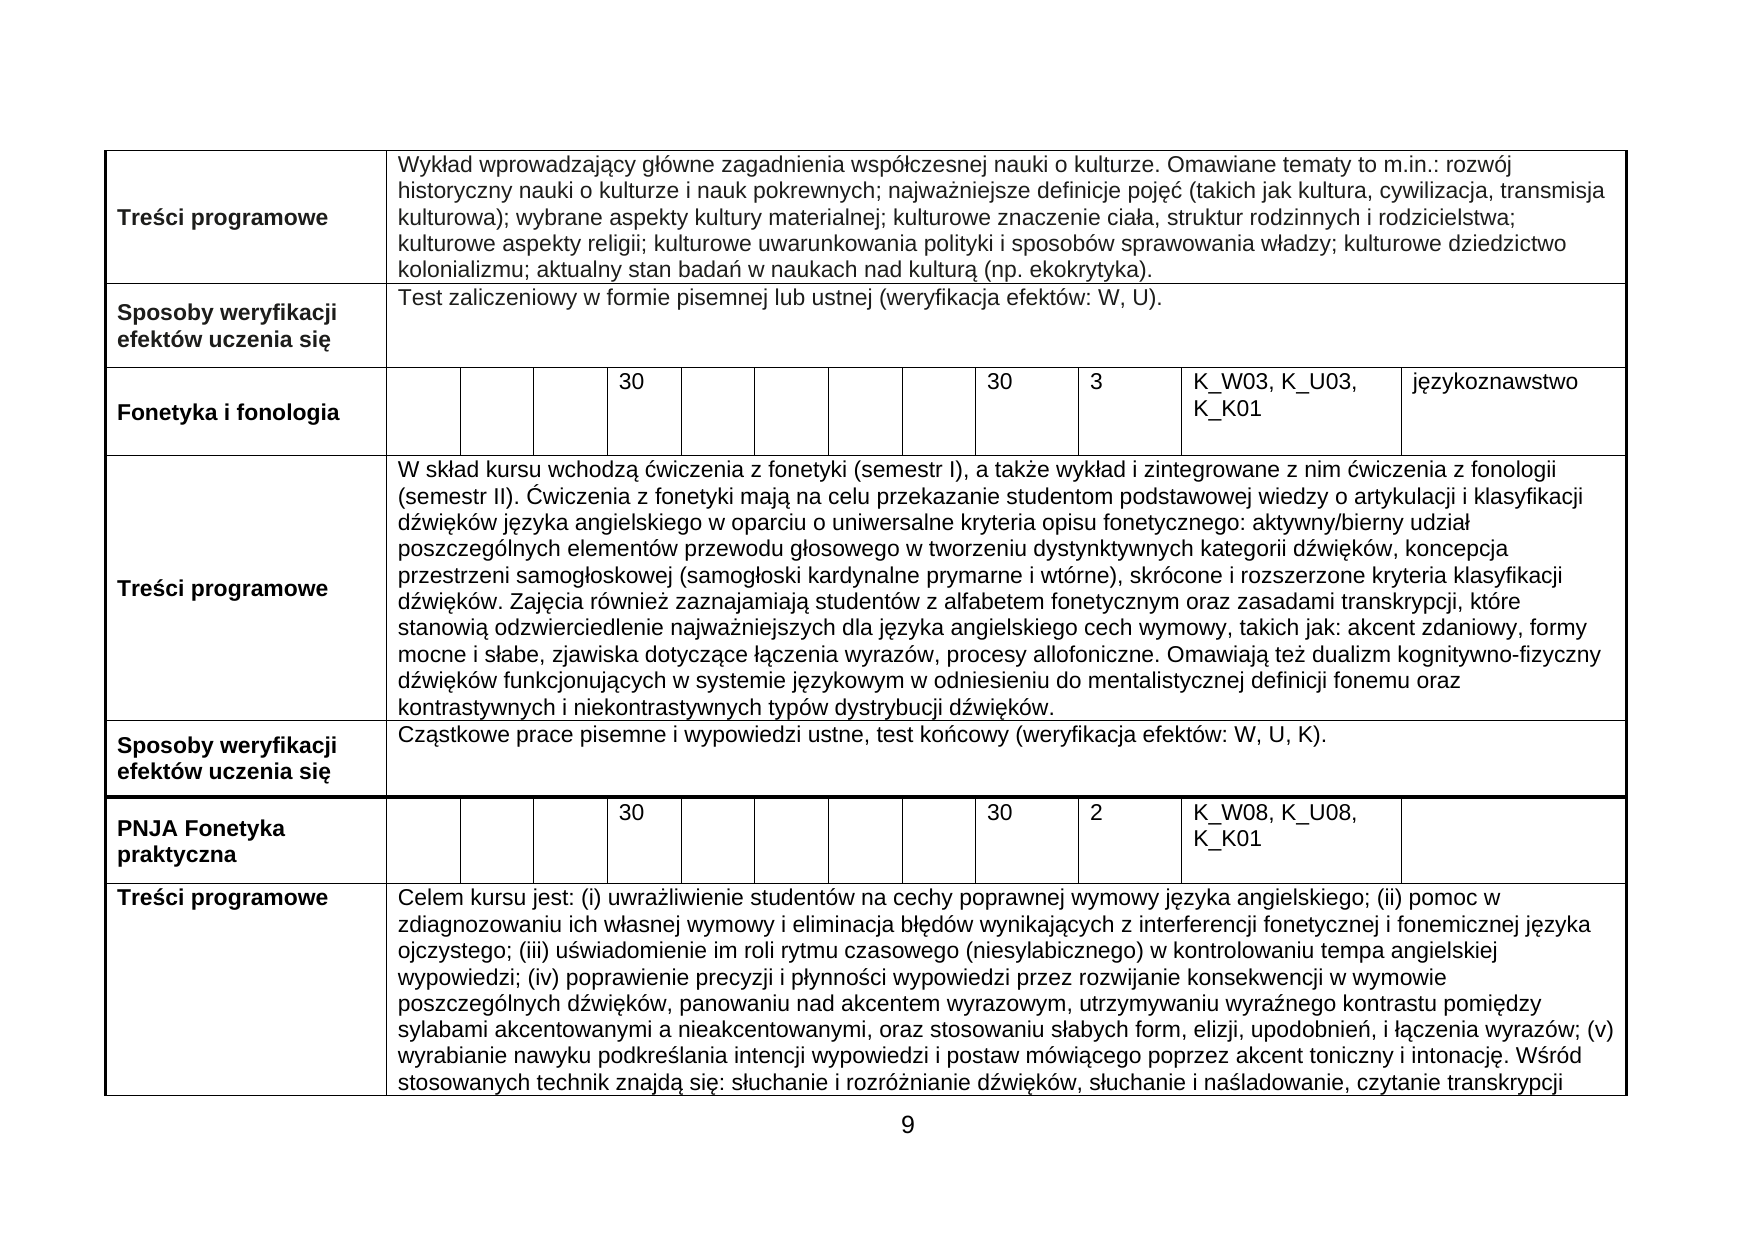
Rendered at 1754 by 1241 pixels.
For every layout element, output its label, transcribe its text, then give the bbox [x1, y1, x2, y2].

table_cell [903, 799, 975, 883]
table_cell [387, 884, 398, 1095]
table_cell Cząstkowe prace pisemne i wypowiedzi ustne, test końcowy (weryfikacja efektów: W, U, K). [387, 721, 1625, 795]
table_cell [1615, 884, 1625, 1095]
table_cell [682, 799, 754, 883]
table_cell 3 [1079, 368, 1181, 455]
table_cell Sposoby weryfikacji efektów uczenia się [107, 721, 386, 795]
table_cell [461, 799, 533, 883]
table_cell [534, 368, 607, 455]
table_cell K_W08, K_U08, K_K01 [1182, 799, 1401, 883]
table_cell [534, 799, 607, 883]
table_cell [461, 368, 533, 455]
table_cell Treści programowe [107, 884, 386, 1095]
table_cell Wykład wprowadzający główne zagadnienia współczesnej nauki o kulturze. Omawiane tematy to m.in.: rozwój historyczny nauki o kulturze i nauk pokrewnych; najważniejsze definicje pojęć (takich jak kultura, cywilizacja, transmisja kulturowa); wybrane aspekty kultury materialnej; kulturowe znaczenie ciała, struktur rodzinnych i rodzicielstwa; kulturowe aspekty religii; kulturowe uwarunkowania polityki i sposobów sprawowania władzy; kulturowe dziedzictwo kolonializmu; aktualny stan badań w naukach nad kulturą (np. ekokrytyka). [387, 151, 1625, 283]
table_cell Treści programowe [107, 456, 386, 720]
table_cell Sposoby weryfikacji efektów uczenia się [107, 284, 386, 367]
table_cell 30 [608, 368, 681, 455]
table_cell [1402, 799, 1625, 883]
table_cell Treści programowe [107, 151, 386, 283]
table_cell Test zaliczeniowy w formie pisemnej lub ustnej (weryfikacja efektów: W, U). [387, 284, 1625, 367]
table_cell 30 [976, 799, 1078, 883]
table_cell 30 [608, 799, 681, 883]
table_cell W skład kursu wchodzą ćwiczenia z fonetyki (semestr I), a także wykład i zintegrowane z nim ćwiczenia z fonologii (semestr II). Ćwiczenia z fonetyki mają na celu przekazanie studentom podstawowej wiedzy o artykulacji i klasyfikacji dźwięków języka angielskiego w oparciu o uniwersalne kryteria opisu fonetycznego: aktywny/bierny udział poszczególnych elementów przewodu głosowego w tworzeniu dystynktywnych kategorii dźwięków, koncepcja przestrzeni samogłoskowej (samogłoski kardynalne prymarne i wtórne), skrócone i rozszerzone kryteria klasyfikacji dźwięków. Zajęcia również zaznajamiają studentów z alfabetem fonetycznym oraz zasadami transkrypcji, które stanowią odzwierciedlenie najważniejszych dla języka angielskiego cech wymowy, takich jak: akcent zdaniowy, formy mocne i słabe, zjawiska dotyczące łączenia wyrazów, procesy allofoniczne. Omawiają też dualizm kognitywno-fizyczny dźwięków funkcjonujących w systemie językowym w odniesieniu do mentalistycznej definicji fonemu oraz kontrastywnych i niekontrastywnych typów dystrybucji dźwięków. [387, 456, 1625, 720]
table_cell Fonetyka i fonologia [107, 368, 386, 455]
table_cell [903, 368, 975, 455]
table_cell [682, 368, 754, 455]
table_cell 30 [976, 368, 1078, 455]
table_cell [829, 368, 902, 455]
table_cell [755, 799, 828, 883]
table_cell PNJA Fonetyka praktyczna [107, 799, 386, 883]
table_cell [829, 799, 902, 883]
table_cell [755, 368, 828, 455]
table_cell 2 [1079, 799, 1181, 883]
table_cell językoznawstwo [1402, 368, 1625, 455]
table_cell [387, 368, 460, 455]
table_cell K_W03, K_U03, K_K01 [1182, 368, 1401, 455]
table_cell [387, 799, 460, 883]
